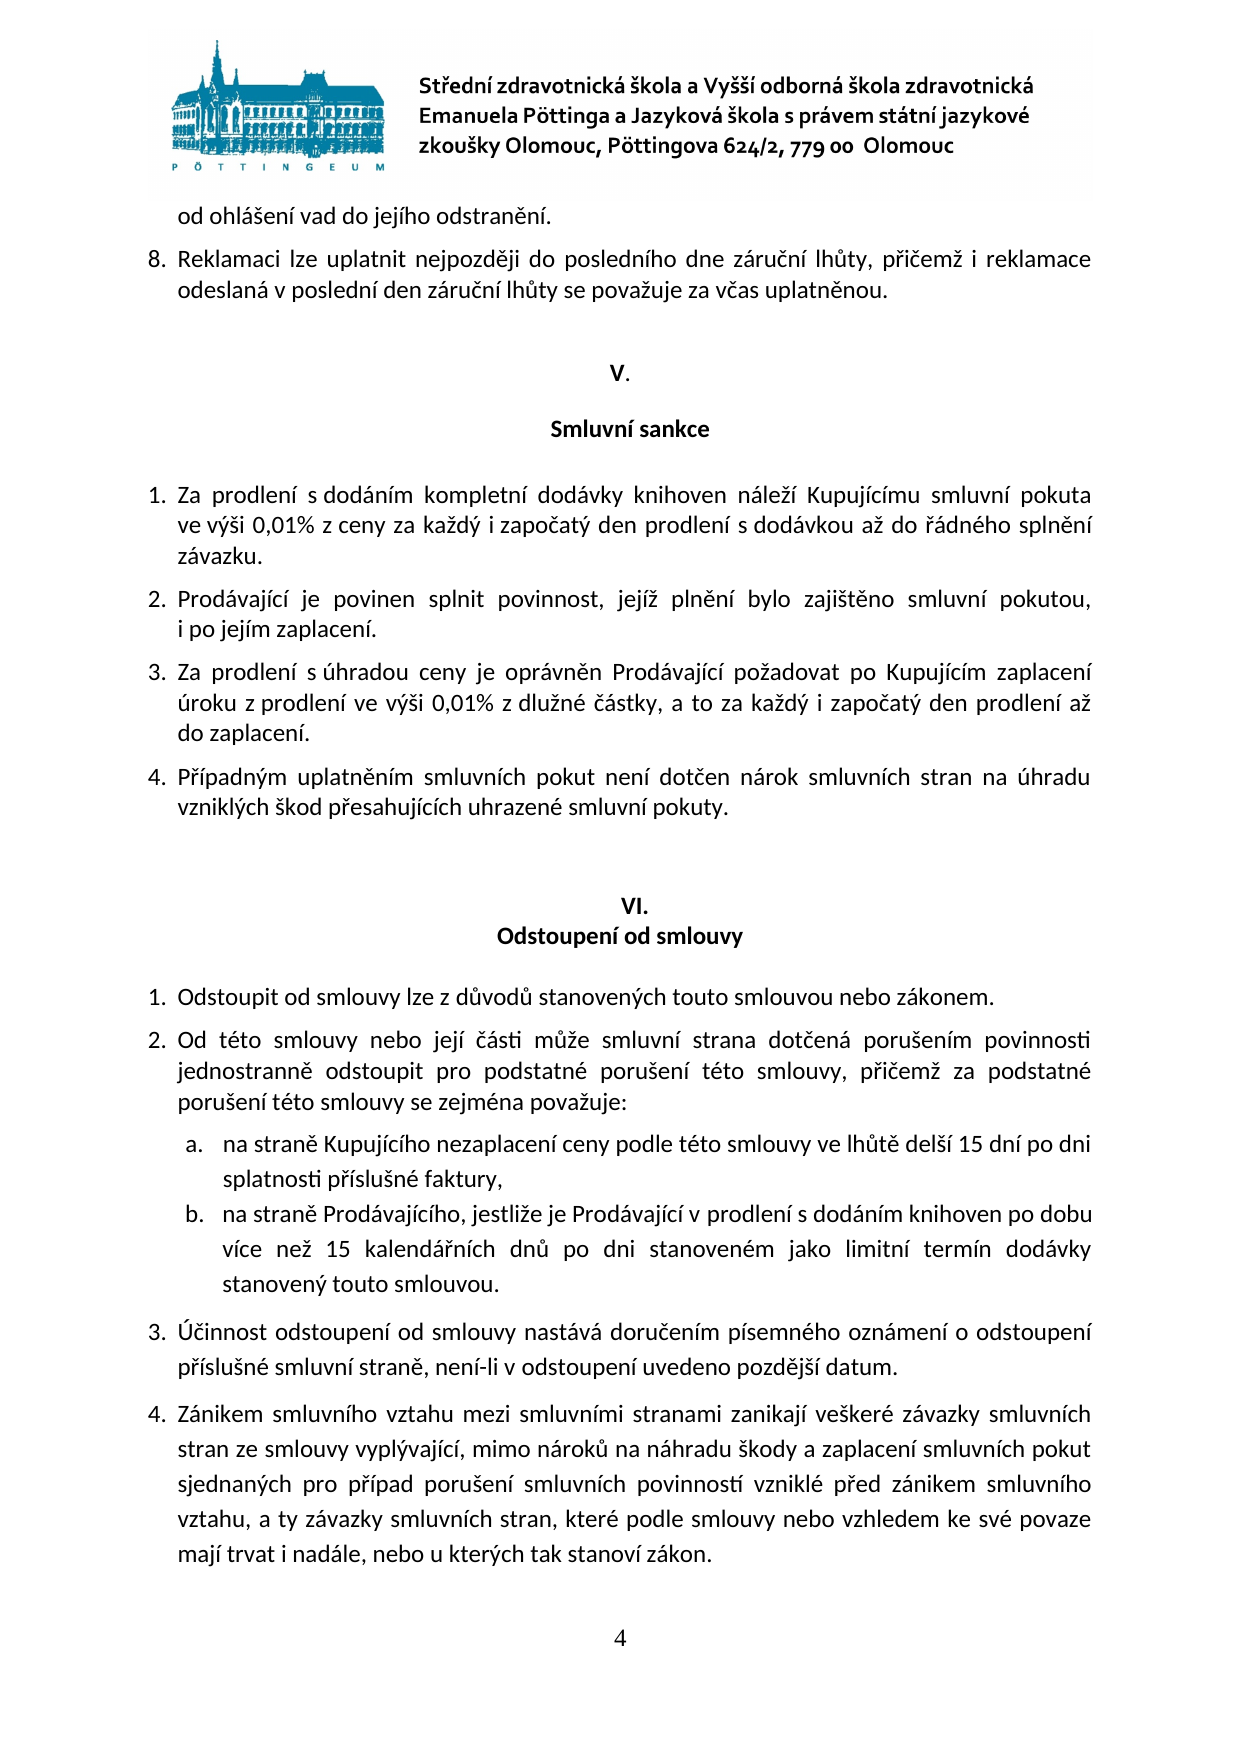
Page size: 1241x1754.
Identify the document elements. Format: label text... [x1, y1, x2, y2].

text V. [148, 358, 1092, 388]
list na straně Kupujícího nezaplacení ceny podle této smlouvy ve lhůtě delší 15 dní po dni splatnosti příslušné faktury, [185, 1129, 1092, 1194]
list Za prodlení s dodáním kompletní dodávky knihoven náleží Kupujícímu smluvní pokuta ve výši 0,01% z ceny za každý i započatý den prodlení s dodávkou až do řádného splnění závazku. [148, 479, 1092, 571]
list na straně Prodávajícího, jestliže je Prodávající v prodlení s dodáním knihoven po dobu více než 15 kalendářních dnů po dni stanoveném jako limitní termín dodávky stanovený touto smlouvou. [185, 1199, 1092, 1299]
list Od této smlouvy nebo její části může smluvní strana dotčená porušením povinnosti jednostranně odstoupit pro podstatné porušení této smlouvy, přičemž za podstatné porušení této smlouvy se zejména považuje: [148, 1024, 1092, 1116]
list Za prodlení s úhradou ceny je oprávněn Prodávající požadovat po Kupujícím zaplacení úroku z prodlení ve výši 0,01% z dlužné částky, a to za každý i započatý den prodlení až do zaplacení. [148, 657, 1092, 748]
list Odstoupit od smlouvy lze z důvodů stanovených touto smlouvou nebo zákonem. [148, 982, 1092, 1012]
picture [147, 29, 1093, 201]
list Zánikem smluvního vztahu mezi smluvními stranami zanikají veškeré závazky smluvních stran ze smlouvy vyplývající, mimo nároků na náhradu škody a zaplacení smluvních pokut sjednaných pro případ porušení smluvních povinností vzniklé před zánikem smluvního vztahu, a ty závazky smluvních stran, které podle smlouvy nebo vzhledem ke své povaze mají trvat i nadále, nebo u kterých tak stanoví zákon. [148, 1399, 1092, 1569]
list Prodávající je povinen splnit povinnost, jejíž plnění bylo zajištěno smluvní pokutou, i po jejím zaplacení. [148, 583, 1092, 644]
text Odstoupení od smlouvy [148, 921, 1092, 951]
list Případným uplatněním smluvních pokut není dotčen nárok smluvních stran na úhradu vzniklých škod přesahujících uhrazené smluvní pokuty. [148, 761, 1092, 822]
subtitle Smluvní sankce [168, 413, 1092, 444]
list Reklamaci lze uplatnit nejpozději do posledního dne záruční lhůty, přičemž i reklamace odeslaná v poslední den záruční lhůty se považuje za včas uplatněnou. [148, 243, 1092, 304]
text VI. [177, 890, 1092, 921]
list Účinnost odstoupení od smlouvy nastává doručením písemného oznámení o odstoupení příslušné smluvní straně, není-li v odstoupení uvedeno pozdější datum. [148, 1316, 1092, 1382]
